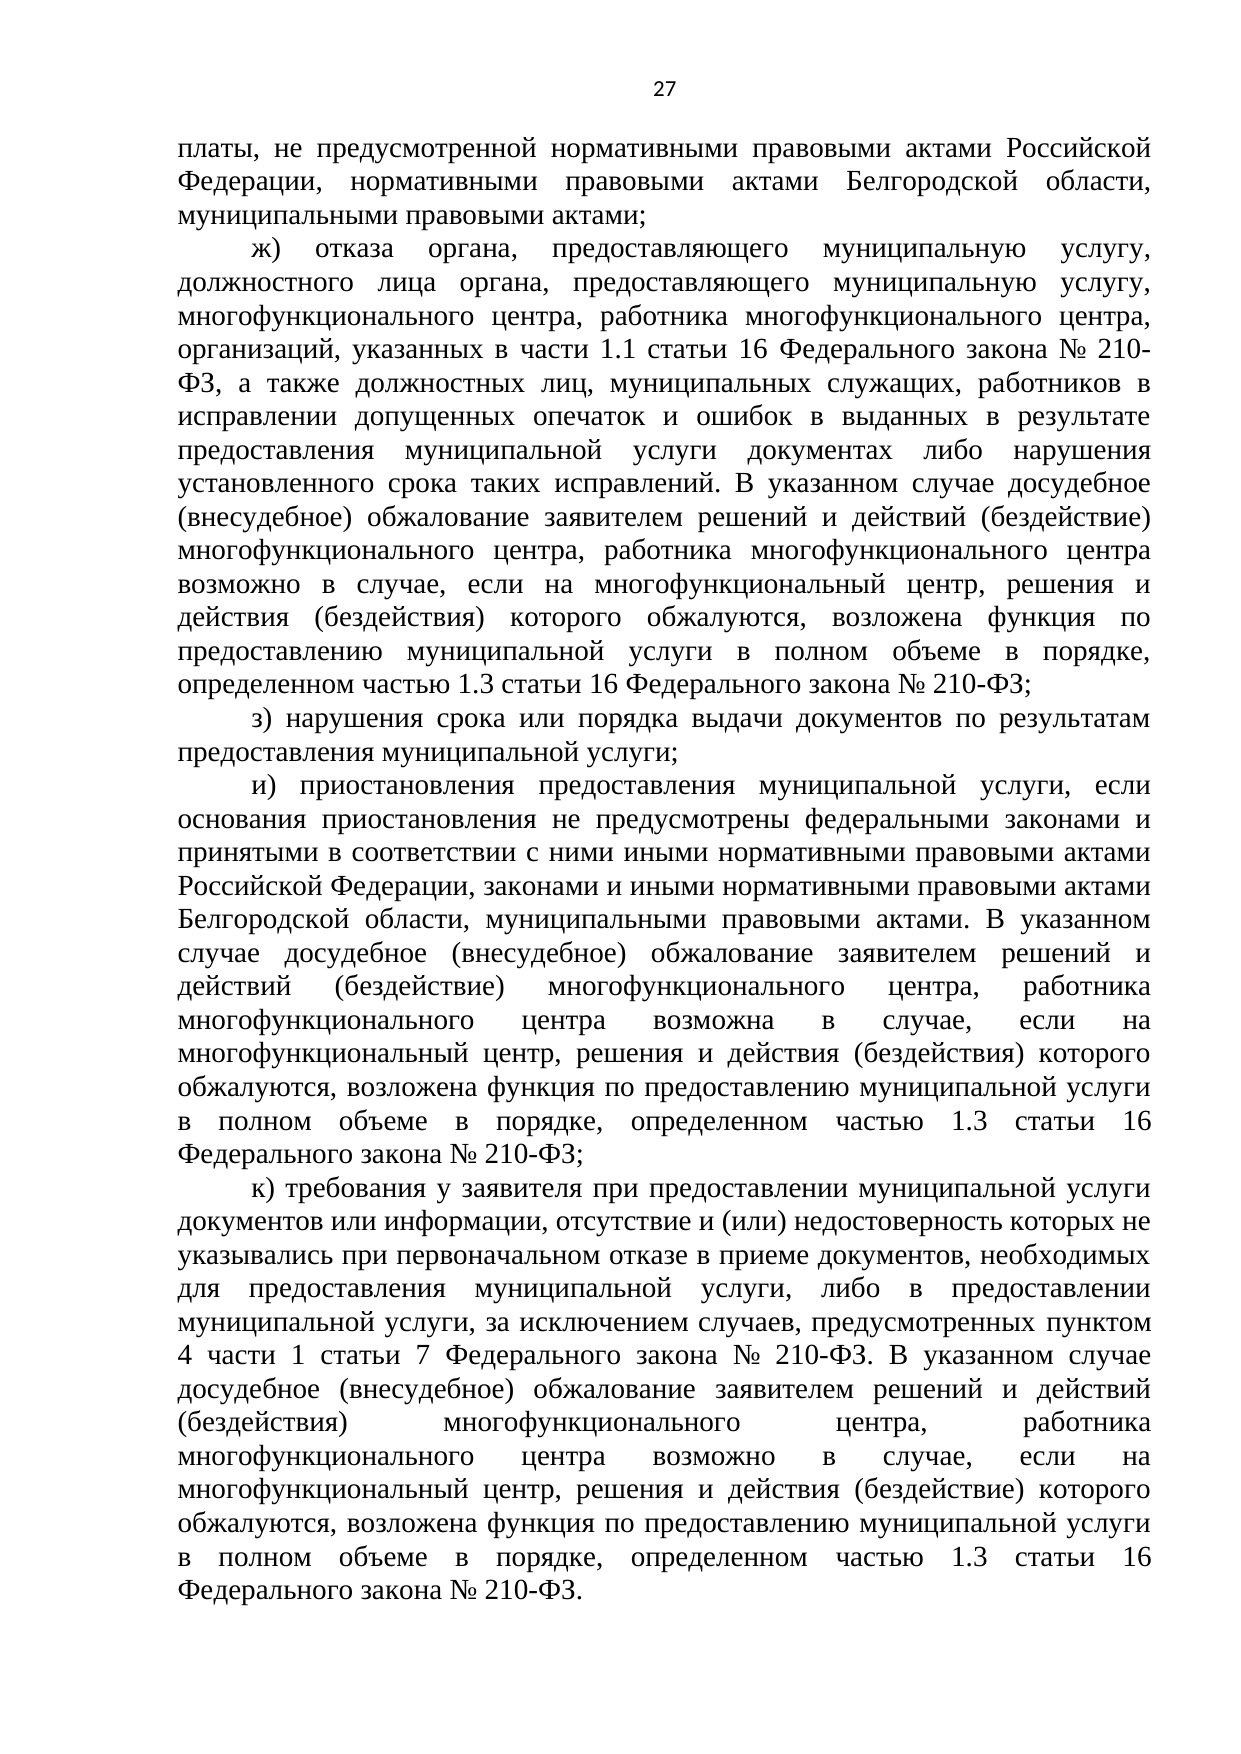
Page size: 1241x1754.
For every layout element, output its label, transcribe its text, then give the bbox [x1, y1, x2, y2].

text з) нарушения срока или порядка выдачи документов по результатам предоставления муниципальной услуги; [177, 700, 1152, 767]
text ж) отказа органа, предоставляющего муниципальную услугу, должностного лица органа, предоставляющего муниципальную услугу, многофункционального центра, работника многофункционального центра, организаций, указанных в части 1.1 статьи 16 Федерального закона № 210-ФЗ, а также должностных лиц, муниципальных служащих, работников в исправлении допущенных опечаток и ошибок в выданных в результате предоставления муниципальной услуги документах либо нарушения установленного срока таких исправлений. В указанном случае досудебное (внесудебное) обжалование заявителем решений и действий (бездействие) многофункционального центра, работника многофункционального центра возможно в случае, если на многофункциональный центр, решения и действия (бездействия) которого обжалуются, возложена функция по предоставлению муниципальной услуги в полном объеме в порядке, определенном частью 1.3 статьи 16 Федерального закона № 210-ФЗ; [177, 231, 1152, 700]
text к) требования у заявителя при предоставлении муниципальной услуги документов или информации, отсутствие и (или) недостоверность которых не указывались при первоначальном отказе в приеме документов, необходимых для предоставления муниципальной услуги, либо в предоставлении муниципальной услуги, за исключением случаев, предусмотренных пунктом 4 части 1 статьи 7 Федерального закона № 210-ФЗ. В указанном случае досудебное (внесудебное) обжалование заявителем решений и действий (бездействия) многофункционального центра, работника многофункционального центра возможно в случае, если на многофункциональный центр, решения и действия (бездействие) которого обжалуются, возложена функция по предоставлению муниципальной услуги в полном объеме в порядке, определенном частью 1.3 статьи 16 Федерального закона № 210-ФЗ. [177, 1170, 1152, 1606]
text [177, 130, 1152, 231]
text и) приостановления предоставления муниципальной услуги, если основания приостановления не предусмотрены федеральными законами и принятыми в соответствии с ними иными нормативными правовыми актами Российской Федерации, законами и иными нормативными правовыми актами Белгородской области, муниципальными правовыми актами. В указанном случае досудебное (внесудебное) обжалование заявителем решений и действий (бездействие) многофункционального центра, работника многофункционального центра возможна в случае, если на многофункциональный центр, решения и действия (бездействия) которого обжалуются, возложена функция по предоставлению муниципальной услуги в полном объеме в порядке, определенном частью 1.3 статьи 16 Федерального закона № 210-ФЗ; [177, 767, 1152, 1170]
